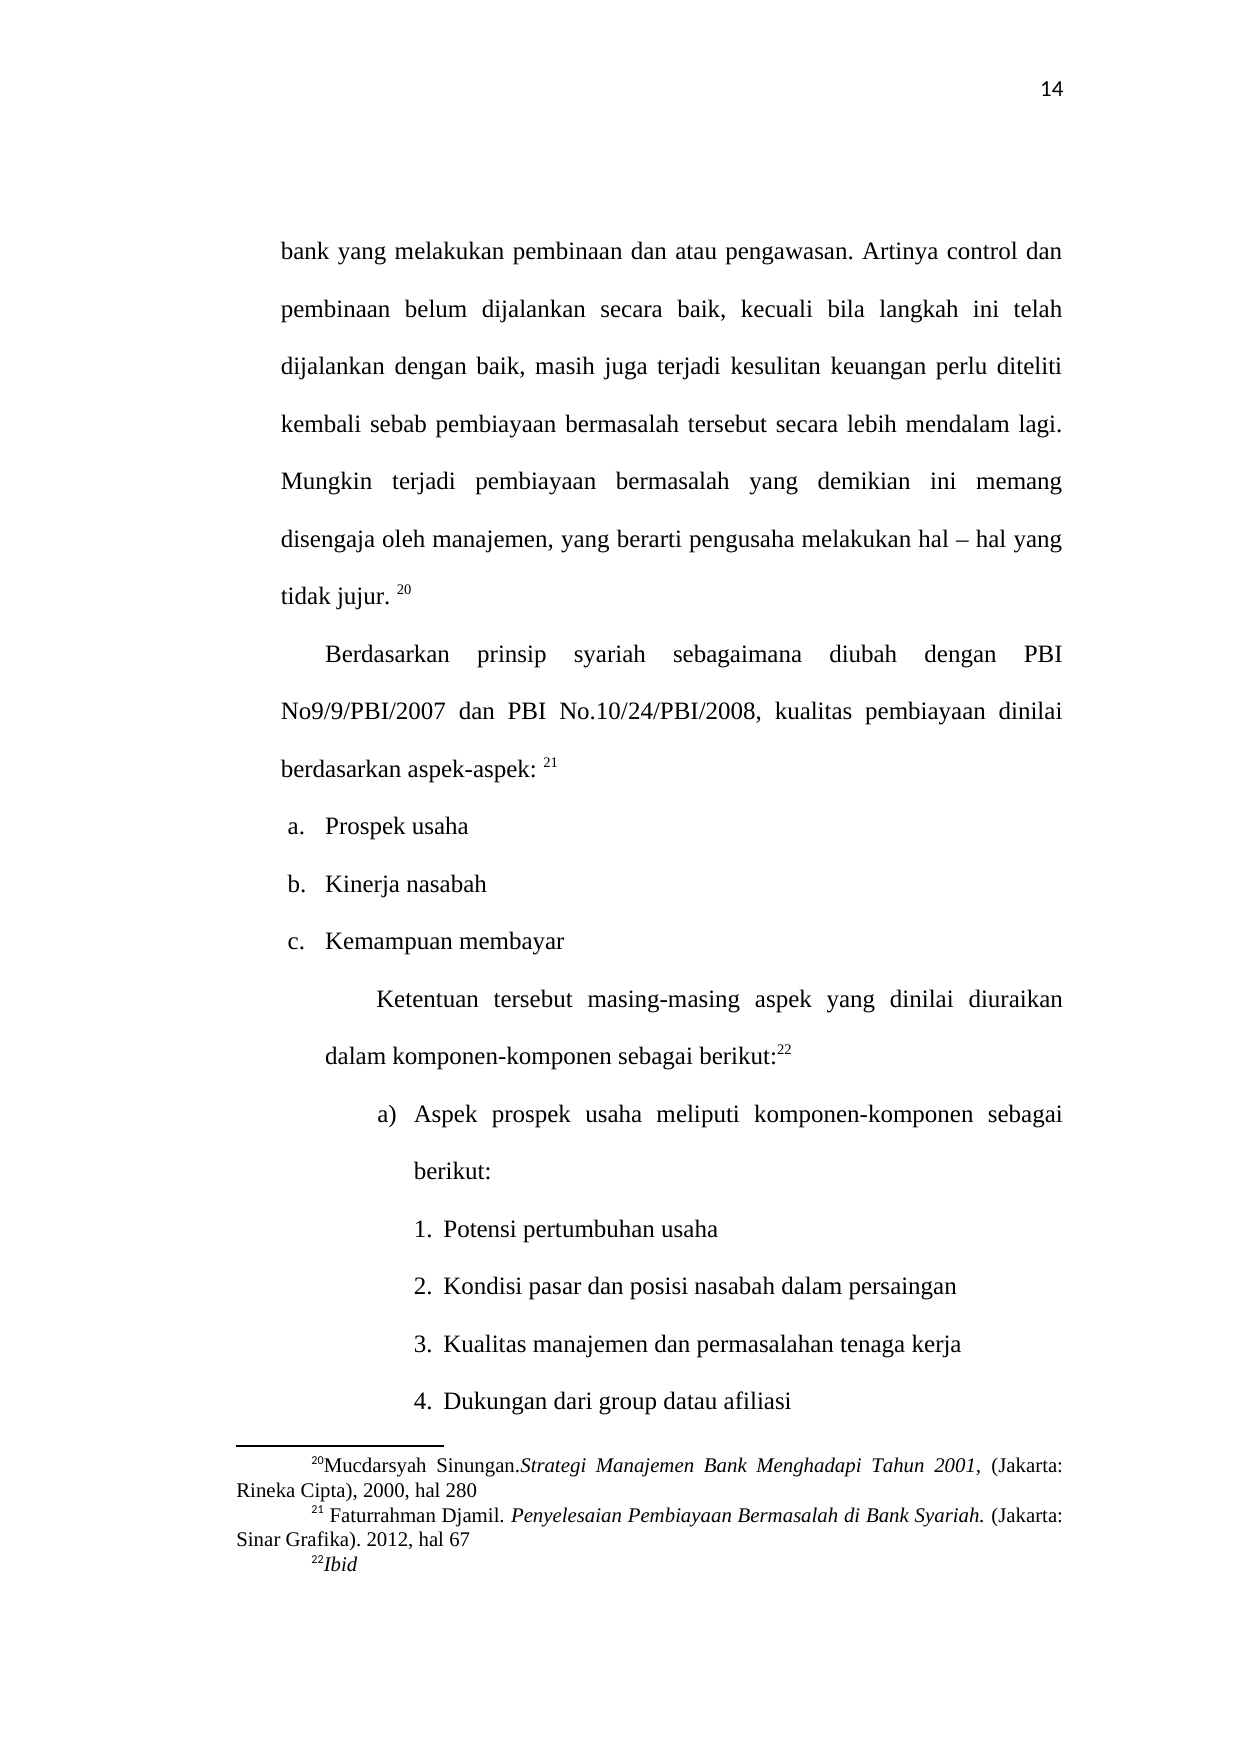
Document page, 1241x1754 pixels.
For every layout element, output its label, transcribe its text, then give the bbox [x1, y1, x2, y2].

list Dukungan dari group datau afiliasi [413, 1386, 1063, 1415]
list Aspek prospek usaha meliputi komponen-komponen sebagai berikut: [377, 1099, 1063, 1185]
list Prospek usaha [287, 811, 1063, 840]
list Ketentuan tersebut masing-masing aspek yang dinilai diuraikan dalam komponen-komponen sebagai berikut: [325, 984, 1063, 1070]
list Berdasarkan prinsip syariah sebagaimana diubah dengan PBI No9/9/PBI/2007 dan PBI No.10/24/PBI/2008, kualitas pembiayaan dinilai berdasarkan aspek-aspek: [281, 639, 1063, 782]
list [281, 236, 1063, 610]
list Kinerja nasabah [287, 869, 1063, 897]
list Kondisi pasar dan posisi nasabah dalam persaingan [413, 1271, 1063, 1300]
list Kemampuan membayar [287, 926, 1063, 955]
list Kualitas manajemen dan permasalahan tenaga kerja [413, 1329, 1063, 1357]
list Potensi pertumbuhan usaha [413, 1214, 1063, 1242]
